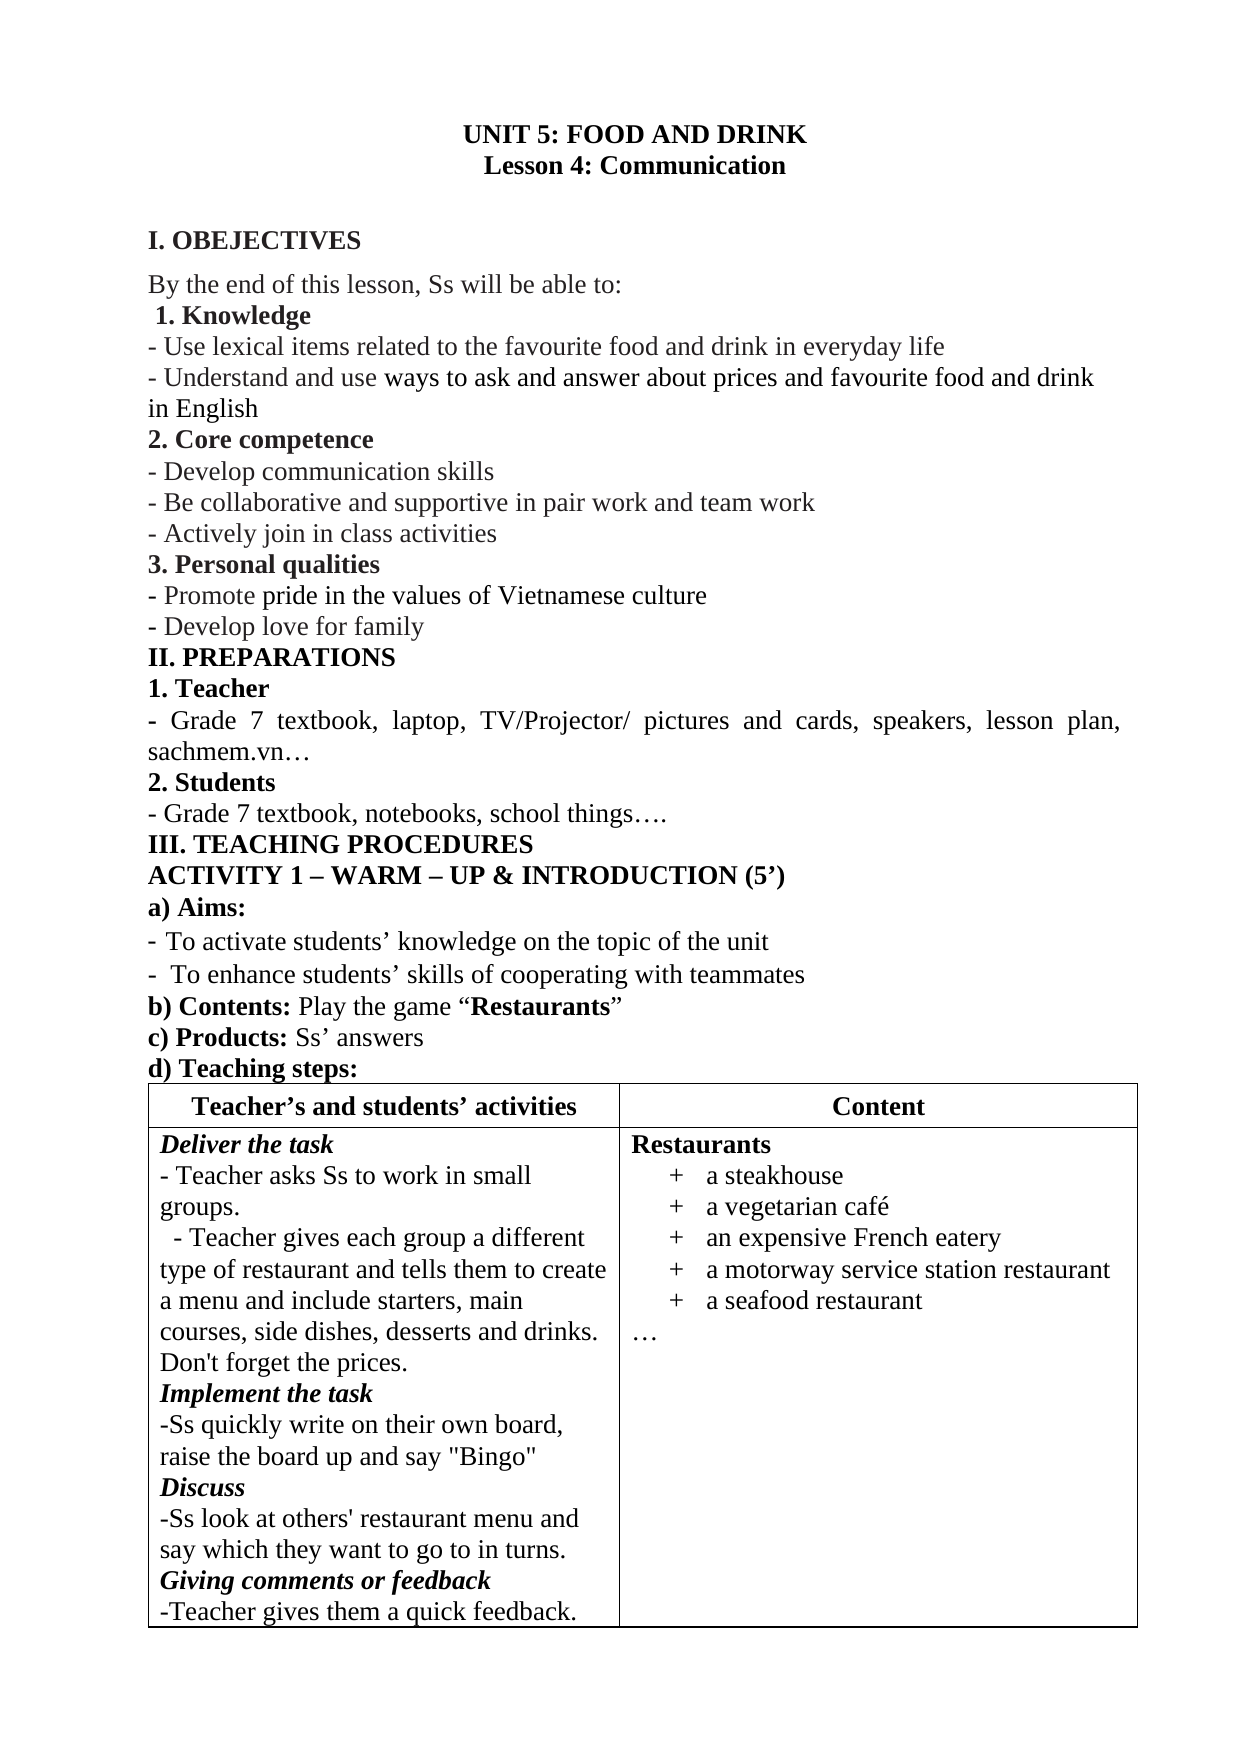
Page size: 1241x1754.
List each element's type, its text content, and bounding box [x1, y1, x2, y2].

text Lesson 4: Communication [148, 149, 1122, 180]
text 3. Personal qualities [148, 548, 1122, 579]
text - Grade 7 textbook, notebooks, school things…. [148, 797, 1122, 828]
text By the end of this lesson, Ss will be able to: [148, 268, 1122, 299]
text 1. Knowledge [148, 299, 1122, 330]
text - To enhance students’ skills of cooperating with teammates [148, 959, 1122, 990]
text 1. Teacher [148, 673, 1122, 704]
text - Develop communication skills [148, 454, 1122, 486]
text - Understand and use ways to ask and answer about prices and favourite food and drink in English [148, 361, 1122, 423]
text 2. Core competence [148, 423, 1122, 454]
text III. TEACHING PROCEDURES [148, 828, 1122, 859]
table_cell Restaurants a steakhouse a vegetarian café an expensive French eatery a motorway service station restaurant a seafood restaurant … [620, 1128, 1137, 1626]
text - Grade 7 textbook, laptop, TV/Projector/ pictures and cards, speakers, lesson plan, sachmem.vn… [148, 704, 1122, 766]
table_header Content [620, 1084, 1137, 1127]
table_header Teacher’s and students’ activities [149, 1084, 619, 1127]
text ACTIVITY 1 – WARM – UP & INTRODUCTION (5’) [148, 859, 1122, 891]
text 2. Students [148, 766, 1122, 797]
text c) Products: Ss’ answers [148, 1021, 1122, 1052]
text - Use lexical items related to the favourite food and drink in everyday life [148, 330, 1122, 361]
text - Develop love for family [148, 610, 1122, 641]
text - Actively join in class activities [148, 517, 1122, 548]
text - Promote pride in the values ​​of Vietnamese culture [148, 579, 1122, 610]
text I. OBEJECTIVES [148, 224, 1122, 255]
text - Be collaborative and supportive in pair work and team work [148, 486, 1122, 517]
text II. PREPARATIONS [148, 641, 1122, 673]
text d) Teaching steps: [148, 1052, 1122, 1083]
list To activate students’ knowledge on the topic of the unit [148, 922, 1122, 959]
text a) Aims: [148, 891, 1122, 922]
text UNIT 5: FOOD AND DRINK [148, 118, 1122, 149]
table_cell Deliver the task - Teacher asks Ss to work in small groups. - Teacher gives each group a different type of restaurant and tells them to create a menu and include starters, main courses, side dishes, desserts and drinks. Don't forget the prices. Implement the task -Ss quickly write on their own board, raise the board up and say "Bingo" Discuss -Ss look at others' restaurant menu and say which they want to go to in turns. Giving comments or feedback -Teacher gives them a quick feedback. [149, 1128, 619, 1626]
text b) Contents: Play the game “Restaurants” [148, 990, 1122, 1021]
